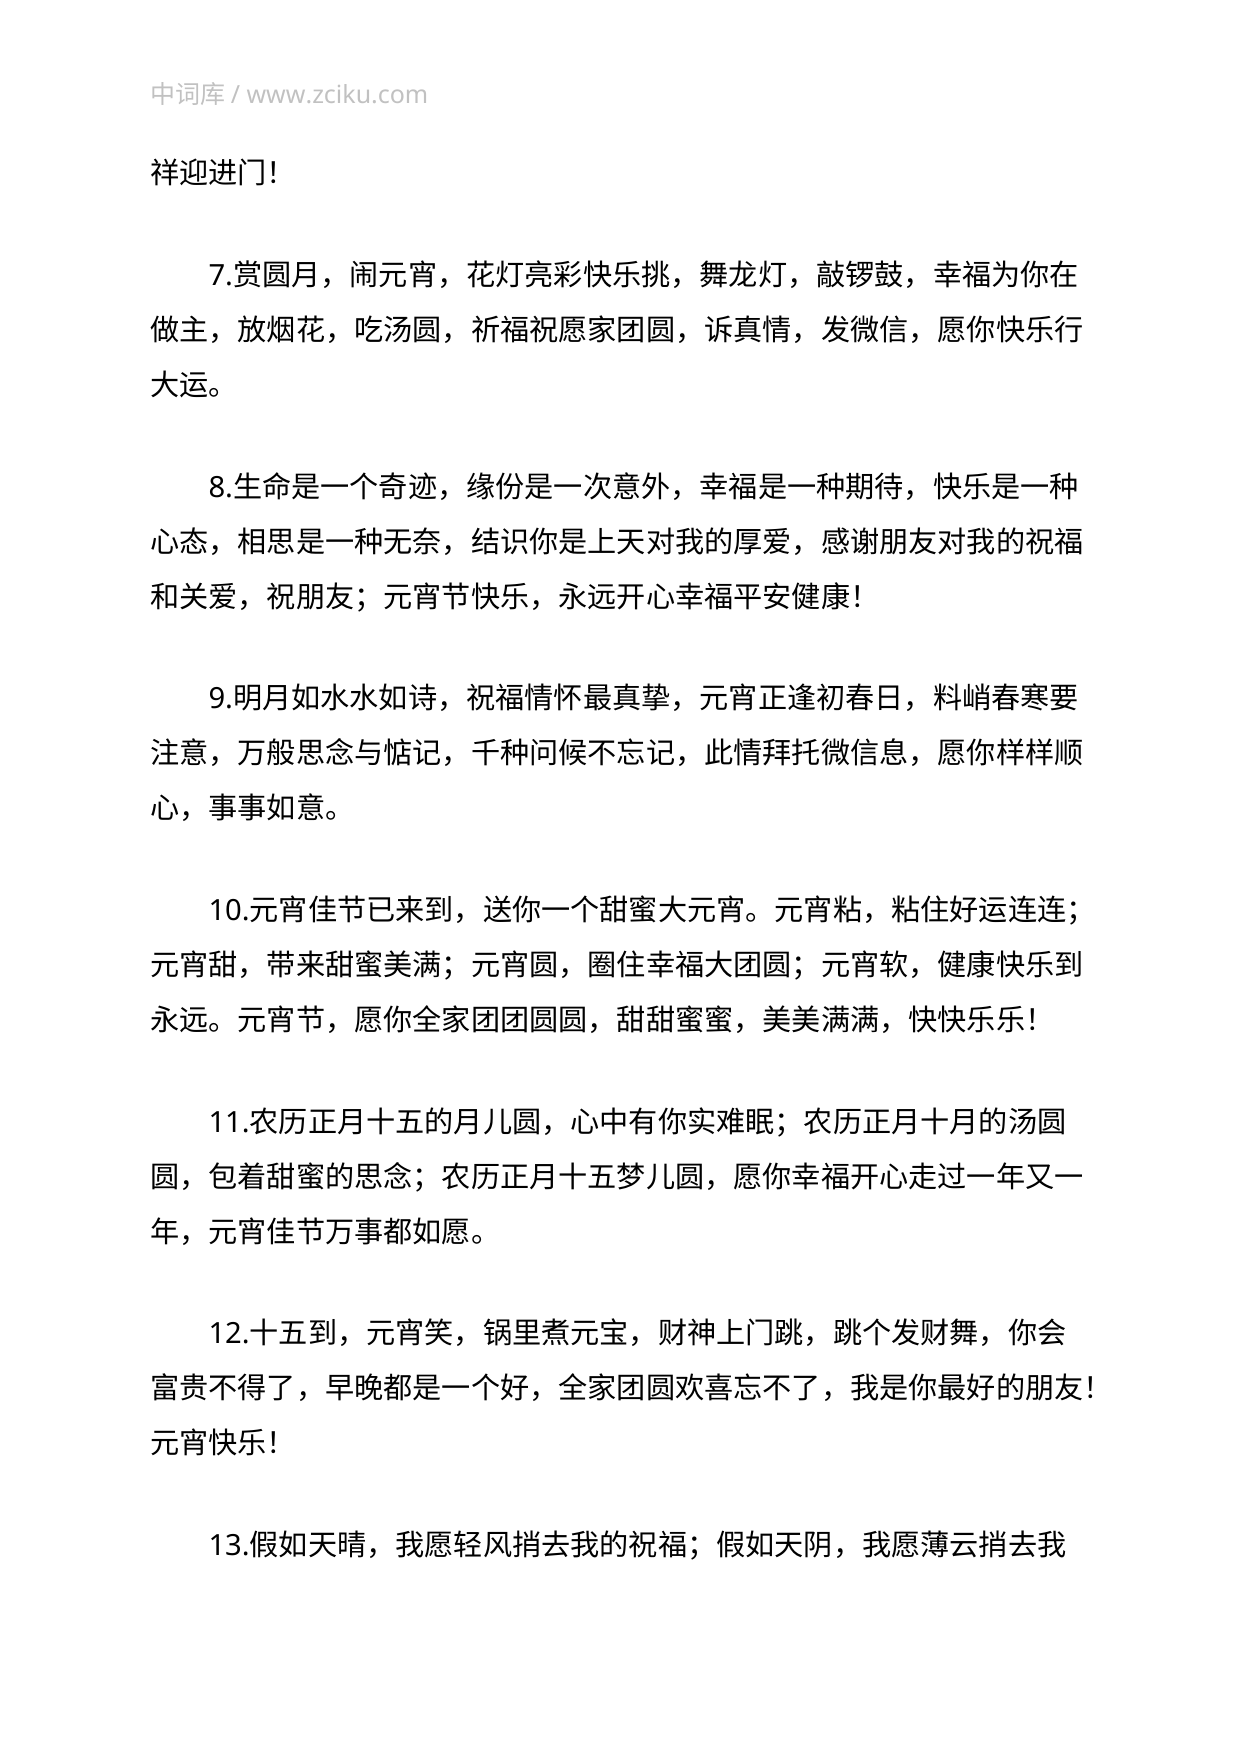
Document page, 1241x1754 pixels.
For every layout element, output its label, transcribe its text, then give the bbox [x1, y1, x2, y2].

text 10.元宵佳节已来到，送你一个甜蜜大元宵。元宵粘，粘住好运连连；元宵甜，带来甜蜜美满；元宵圆，圈住幸福大团圆；元宵软，健康快乐到永远。元宵节，愿你全家团团圆圆，甜甜蜜蜜，美美满满，快快乐乐！ [150, 887, 1090, 1039]
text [150, 1522, 1090, 1564]
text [150, 150, 1090, 192]
text 11.农历正月十五的月儿圆，心中有你实难眠；农历正月十月的汤圆圆，包着甜蜜的思念；农历正月十五梦儿圆，愿你幸福开心走过一年又一年，元宵佳节万事都如愿。 [150, 1098, 1090, 1251]
text 7.赏圆月，闹元宵，花灯亮彩快乐挑，舞龙灯，敲锣鼓，幸福为你在做主，放烟花，吃汤圆，祈福祝愿家团圆，诉真情，发微信，愿你快乐行大运。 [150, 252, 1090, 404]
text 12.十五到，元宵笑，锅里煮元宝，财神上门跳，跳个发财舞，你会富贵不得了，早晚都是一个好，全家团圆欢喜忘不了，我是你最好的朋友！元宵快乐！ [150, 1310, 1090, 1462]
text 9.明月如水水如诗，祝福情怀最真挚，元宵正逢初春日，料峭春寒要注意，万般思念与惦记，千种问候不忘记，此情拜托微信息，愿你样样顺心，事事如意。 [150, 675, 1090, 827]
text 8.生命是一个奇迹，缘份是一次意外，幸福是一种期待，快乐是一种心态，相思是一种无奈，结识你是上天对我的厚爱，感谢朋友对我的祝福和关爱，祝朋友；元宵节快乐，永远开心幸福平安健康！ [150, 463, 1090, 616]
